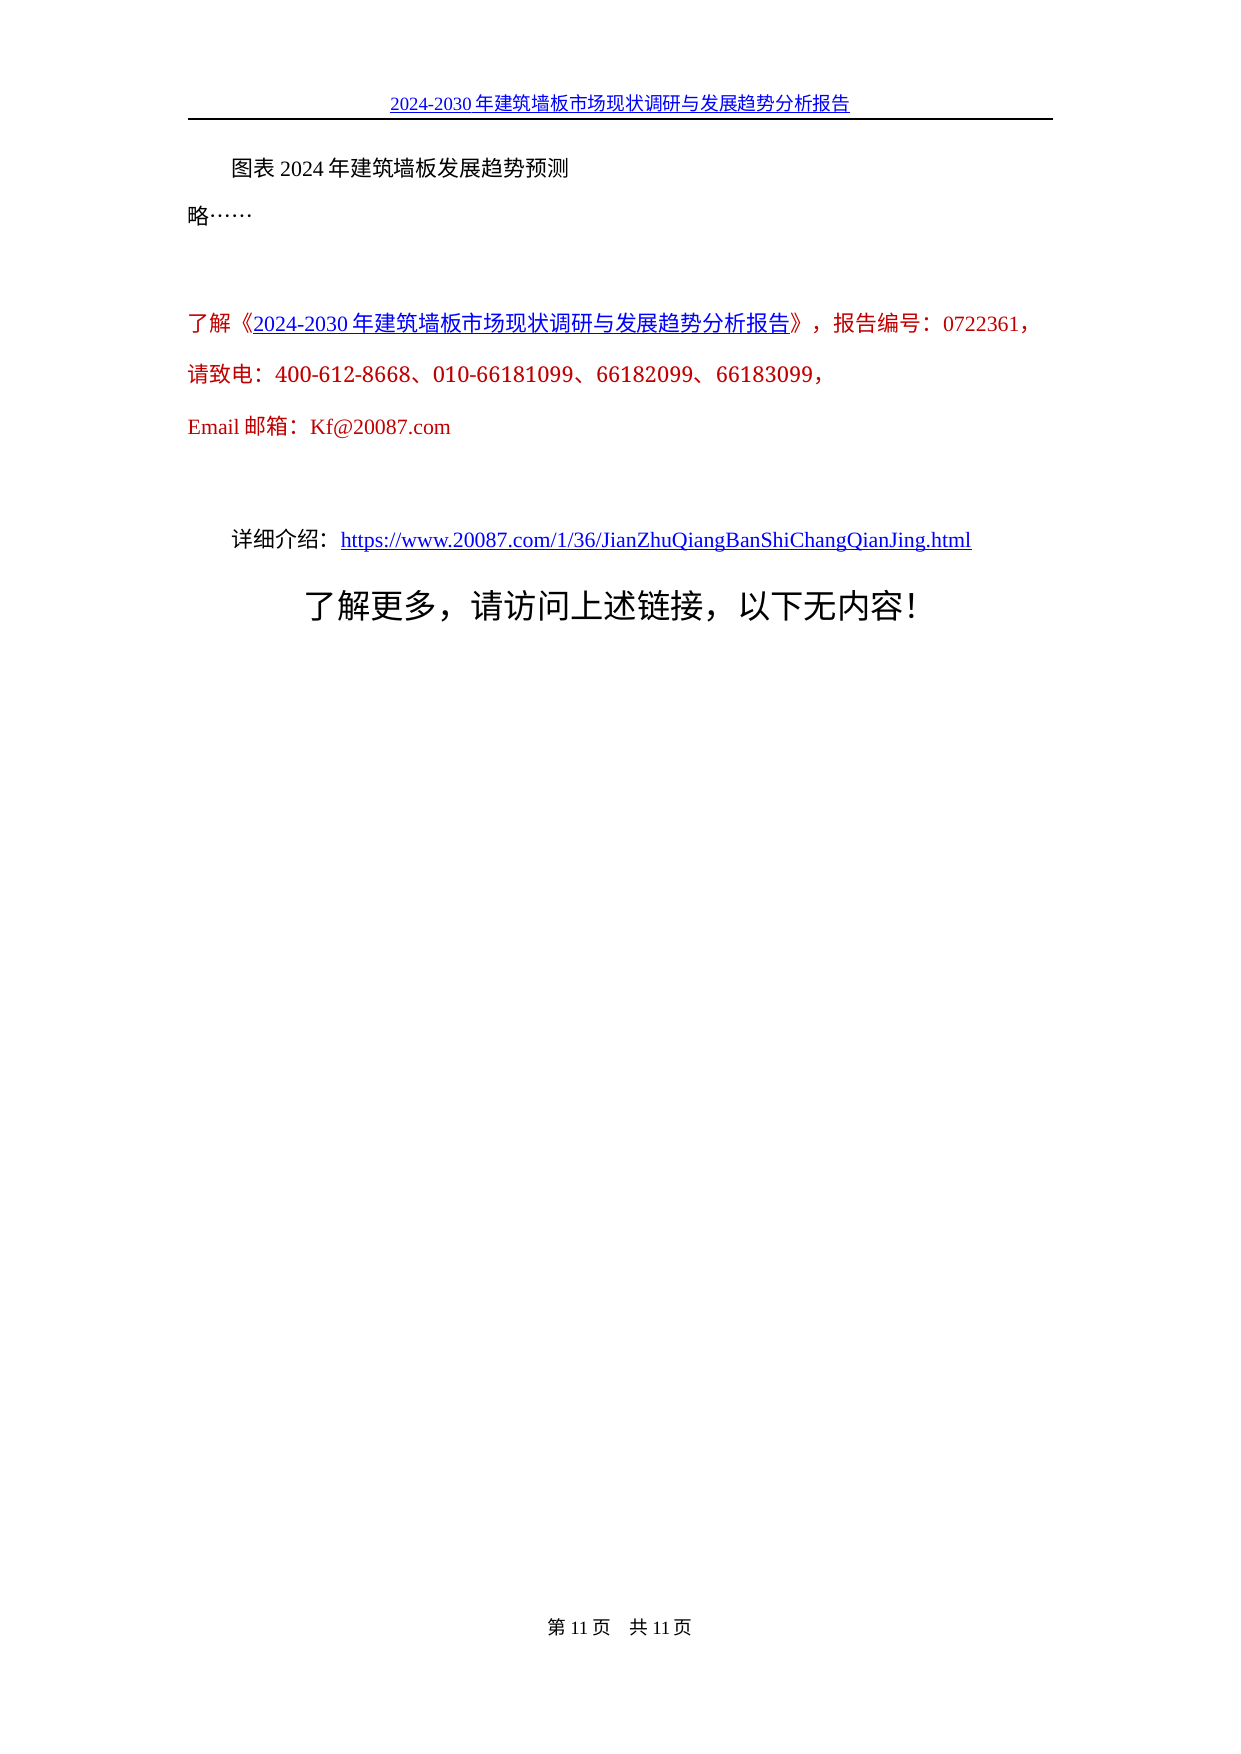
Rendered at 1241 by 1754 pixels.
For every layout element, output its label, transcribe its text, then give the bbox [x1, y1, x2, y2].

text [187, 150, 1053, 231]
text Email邮箱：Kf@20087.com [187, 408, 1053, 441]
text 详细介绍：https://www.20087.com/1/36/JianZhuQiangBanShiChangQianJing.html [187, 521, 1053, 554]
text 请致电：400-612-8668、010-66181099、66182099、66183099， [187, 357, 1053, 389]
title 了解更多，请访问上述链接，以下无内容！ [187, 571, 1053, 636]
text 了解《2024-2030年建筑墙板市场现状调研与发展趋势分析报告》，报告编号：0722361， [187, 305, 1053, 338]
